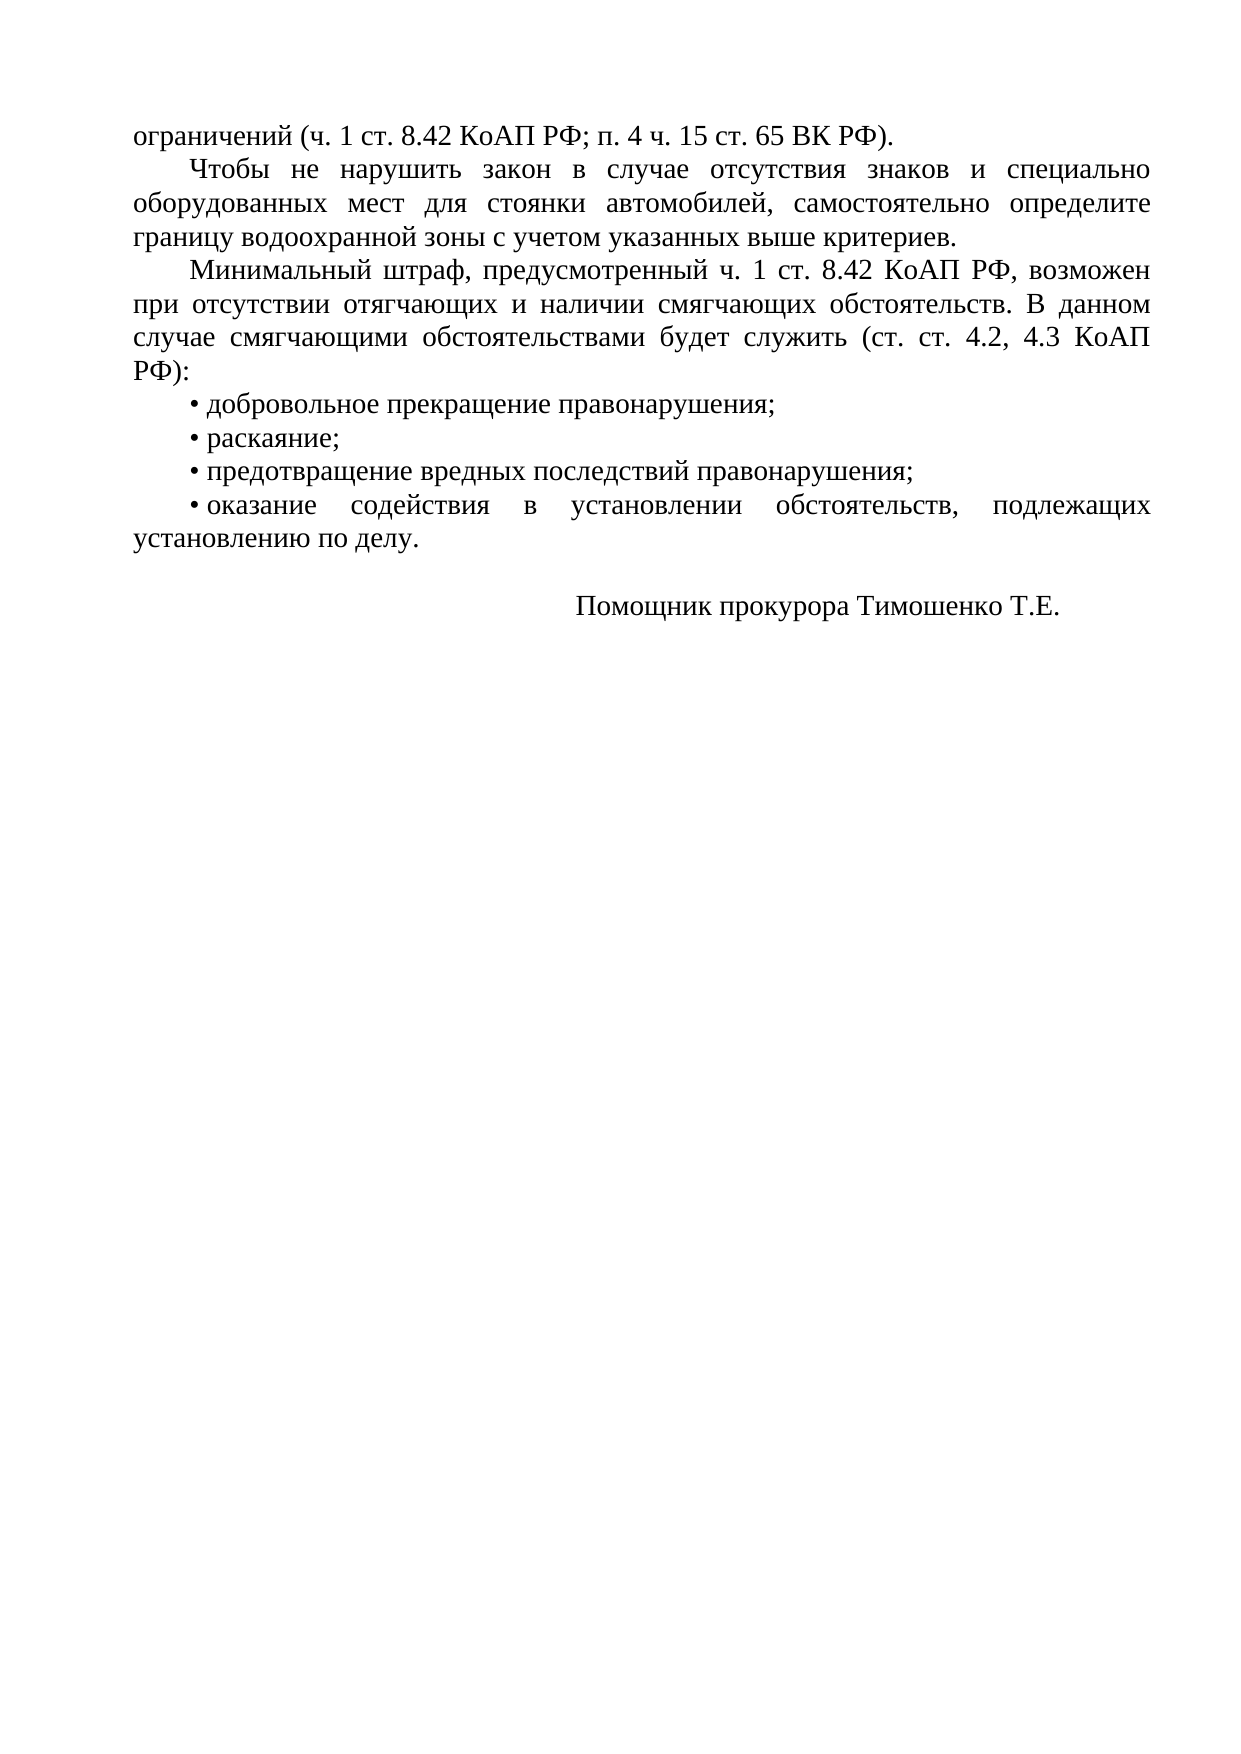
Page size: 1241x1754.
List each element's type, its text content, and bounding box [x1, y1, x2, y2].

text Чтобы не нарушить закон в случае отсутствия знаков и специально оборудованных мест для стоянки автомобилей, самостоятельно определите границу водоохранной зоны с учетом указанных выше критериев. [133, 152, 1152, 252]
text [133, 118, 1152, 152]
text • добровольное прекращение правонарушения; [133, 386, 1152, 420]
text • оказание содействия в установлении обстоятельств, подлежащих установлению по делу. [133, 487, 1152, 554]
text • раскаяние; [133, 420, 1152, 453]
text • предотвращение вредных последствий правонарушения; [133, 453, 1152, 487]
text Минимальный штраф, предусмотренный ч. 1 ст. 8.42 КоАП РФ, возможен при отсутствии отягчающих и наличии смягчающих обстоятельств. В данном случае смягчающими обстоятельствами будет служить (ст. ст. 4.2, 4.3 КоАП РФ): [133, 252, 1152, 386]
text Помощник прокурора Тимошенко Т.Е. [133, 588, 1152, 621]
